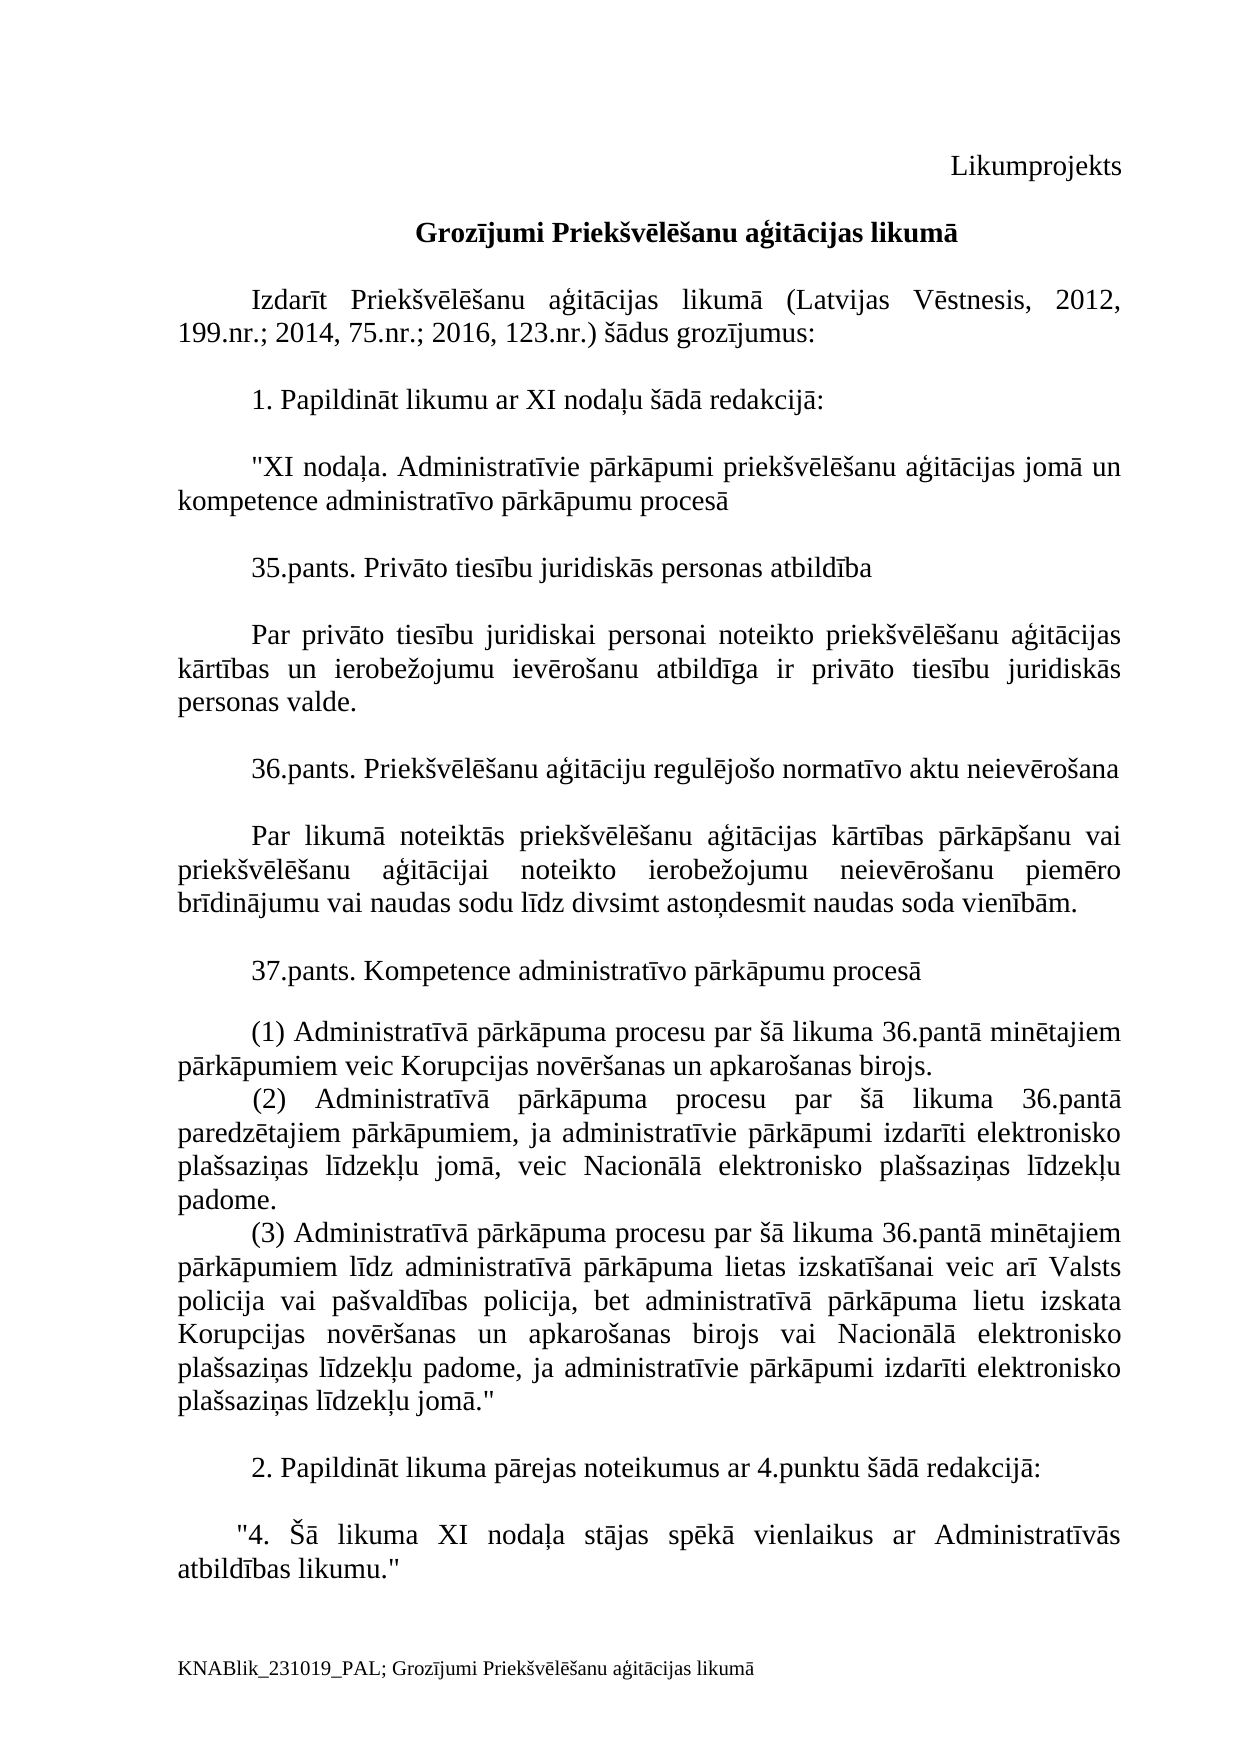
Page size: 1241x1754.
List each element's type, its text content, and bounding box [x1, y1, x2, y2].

text Par likumā noteiktās priekšvēlēšanu aģitācijas kārtības pārkāpšanu vai priekšvēlēšanu aģitācijai noteikto ierobežojumu neievērošanu piemēro brīdinājumu vai naudas sodu līdz divsimt astoņdesmit naudas soda vienībām. [177, 818, 1122, 919]
list 35.pants. Privāto tiesību juridiskās personas atbildība [251, 550, 1122, 584]
text Izdarīt Priekšvēlēšanu aģitācijas likumā (Latvijas Vēstnesis, 2012, 199.nr.; 2014, 75.nr.; 2016, 123.nr.) šādus grozījumus: [177, 282, 1122, 349]
text (2) Administratīvā pārkāpuma procesu par šā likuma 36.pantā paredzētajiem pārkāpumiem, ja administratīvie pārkāpumi izdarīti elektronisko plašsaziņas līdzekļu jomā, veic Nacionālā elektronisko plašsaziņas līdzekļu padome. [177, 1081, 1122, 1216]
text Grozījumi Priekšvēlēšanu aģitācijas likumā [177, 215, 1122, 248]
text 1. Papildināt likumu ar XI nodaļu šādā redakcijā: [251, 382, 1122, 416]
list "4. Šā likuma XI nodaļa stājas spēkā vienlaikus ar Administratīvās atbildības likumu." [177, 1517, 1122, 1584]
list 2. Papildināt likuma pārejas noteikumus ar 4.punktu šādā redakcijā: [251, 1450, 1122, 1484]
list 36.pants. Priekšvēlēšanu aģitāciju regulējošo normatīvo aktu neievērošana [251, 751, 1122, 785]
text "XI nodaļa. Administratīvie pārkāpumi priekšvēlēšanu aģitācijas jomā un kompetence administratīvo pārkāpumu procesā [177, 449, 1122, 517]
text (3) Administratīvā pārkāpuma procesu par šā likuma 36.pantā minētajiem pārkāpumiem līdz administratīvā pārkāpuma lietas izskatīšanai veic arī Valsts policija vai pašvaldības policija, bet administratīvā pārkāpuma lietu izskata Korupcijas novēršanas un apkarošanas birojs vai Nacionālā elektronisko plašsaziņas līdzekļu padome, ja administratīvie pārkāpumi izdarīti elektronisko plašsaziņas līdzekļu jomā." [177, 1216, 1122, 1417]
list 37.pants. Kompetence administratīvo pārkāpumu procesā [251, 953, 1122, 986]
text Likumprojekts [177, 148, 1122, 181]
text Par privāto tiesību juridiskai personai noteikto priekšvēlēšanu aģitācijas kārtības un ierobežojumu ievērošanu atbildīga ir privāto tiesību juridiskās personas valde. [177, 617, 1122, 718]
text (1) Administratīvā pārkāpuma procesu par šā likuma 36.pantā minētajiem pārkāpumiem veic Korupcijas novēršanas un apkarošanas birojs. [177, 1014, 1122, 1081]
